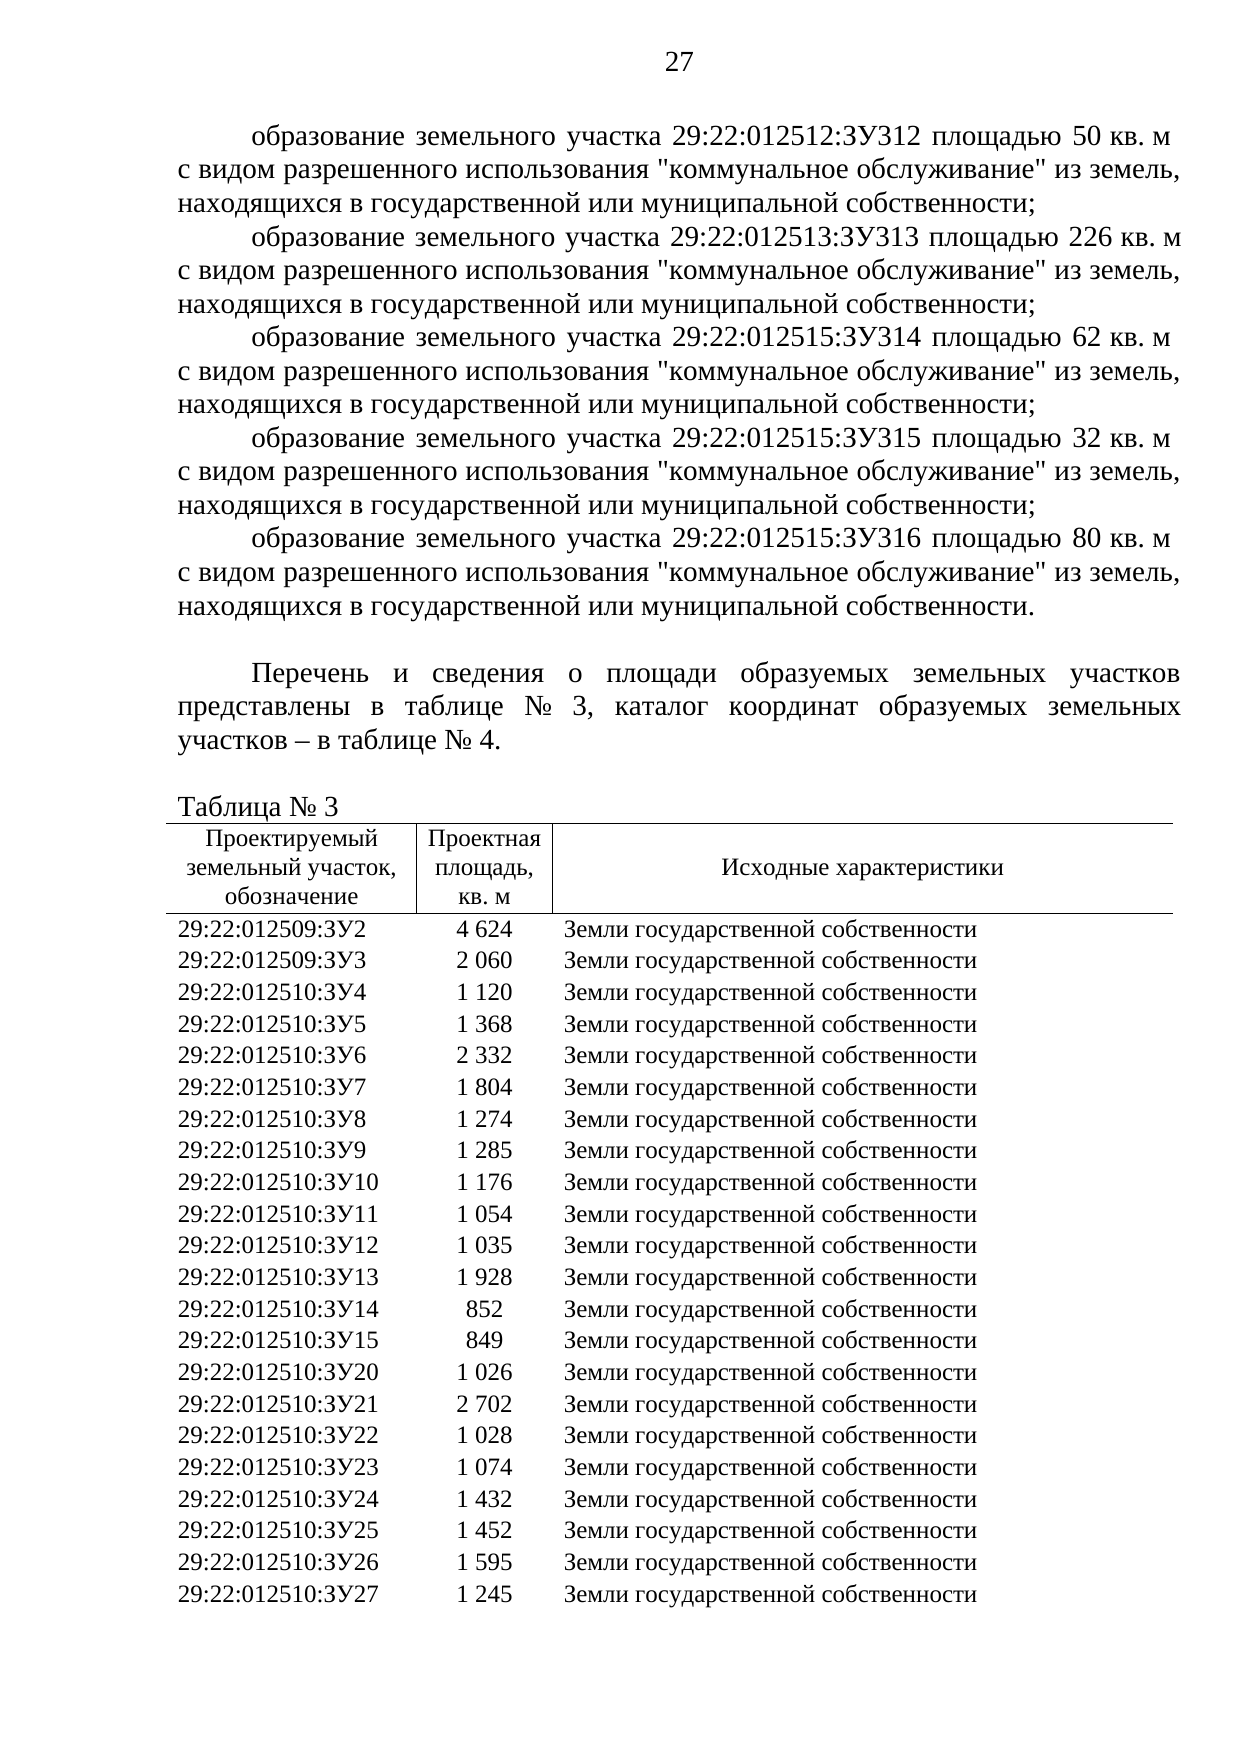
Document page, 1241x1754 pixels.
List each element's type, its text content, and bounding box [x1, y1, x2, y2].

table_cell 1 285 [416, 1135, 552, 1167]
table_cell 29:22:012510:ЗУ9 [166, 1135, 416, 1167]
text образование земельного участка 29:22:012515:ЗУ315 площадью 32 кв. м с видом разрешенного использования "коммунальное обслуживание" из земель, находящихся в государственной или муниципальной собственности; [177, 420, 1181, 521]
table_cell 1 176 [416, 1167, 552, 1199]
table_cell 29:22:012510:ЗУ27 [166, 1579, 416, 1610]
text Перечень и сведения о площади образуемых земельных участков представлены в таблице № 3, каталог координат образуемых земельных участков – в таблице № 4. [177, 655, 1181, 755]
table_cell 29:22:012510:ЗУ10 [166, 1167, 416, 1199]
table_cell 1 054 [416, 1199, 552, 1230]
table_cell Земли государственной собственности [552, 1262, 1173, 1294]
table_cell 29:22:012510:ЗУ20 [166, 1357, 416, 1389]
table_cell Земли государственной собственности [552, 977, 1173, 1009]
table_cell 29:22:012510:ЗУ12 [166, 1230, 416, 1262]
table_cell Земли государственной собственности [552, 1389, 1173, 1420]
table_cell Земли государственной собственности [552, 1484, 1173, 1515]
table_cell Земли государственной собственности [552, 1135, 1173, 1167]
table_cell Земли государственной собственности [552, 914, 1173, 945]
table_cell 1 074 [416, 1452, 552, 1484]
table_cell 29:22:012509:ЗУ3 [166, 945, 416, 977]
table_cell Земли государственной собственности [552, 1325, 1173, 1357]
table_cell 1 595 [416, 1547, 552, 1579]
table_cell 29:22:012510:ЗУ6 [166, 1040, 416, 1072]
table_cell 29:22:012510:ЗУ8 [166, 1104, 416, 1135]
table_cell Земли государственной собственности [552, 1072, 1173, 1104]
table_cell Земли государственной собственности [552, 1294, 1173, 1325]
table_cell Земли государственной собственности [552, 1547, 1173, 1579]
table_cell 1 028 [416, 1420, 552, 1452]
table_cell 1 368 [416, 1009, 552, 1040]
table_cell 1 432 [416, 1484, 552, 1515]
table_cell 29:22:012510:ЗУ5 [166, 1009, 416, 1040]
text образование земельного участка 29:22:012515:ЗУ316 площадью 80 кв. м с видом разрешенного использования "коммунальное обслуживание" из земель, находящихся в государственной или муниципальной собственности. [177, 521, 1181, 621]
table_cell 29:22:012509:ЗУ2 [166, 914, 416, 945]
table_cell 849 [416, 1325, 552, 1357]
table_cell 29:22:012510:ЗУ11 [166, 1199, 416, 1230]
table_cell 29:22:012510:ЗУ23 [166, 1452, 416, 1484]
table_header Исходные характеристики [553, 824, 1173, 913]
table_cell Земли государственной собственности [552, 1579, 1173, 1610]
text образование земельного участка 29:22:012512:ЗУ312 площадью 50 кв. м с видом разрешенного использования "коммунальное обслуживание" из земель, находящихся в государственной или муниципальной собственности; [177, 118, 1181, 219]
text образование земельного участка 29:22:012515:ЗУ314 площадью 62 кв. м с видом разрешенного использования "коммунальное обслуживание" из земель, находящихся в государственной или муниципальной собственности; [177, 319, 1181, 420]
table_cell 29:22:012510:ЗУ26 [166, 1547, 416, 1579]
table_cell 29:22:012510:ЗУ15 [166, 1325, 416, 1357]
table_cell 29:22:012510:ЗУ25 [166, 1515, 416, 1547]
table_cell 1 120 [416, 977, 552, 1009]
table_cell 852 [416, 1294, 552, 1325]
table_cell 1 928 [416, 1262, 552, 1294]
table_cell Земли государственной собственности [552, 945, 1173, 977]
table_cell Земли государственной собственности [552, 1452, 1173, 1484]
table_header Проектируемый земельный участок, обозначение [166, 824, 416, 913]
table_cell 1 274 [416, 1104, 552, 1135]
table_cell 2 702 [416, 1389, 552, 1420]
table_cell Земли государственной собственности [552, 1104, 1173, 1135]
table_cell 2 060 [416, 945, 552, 977]
table_cell 1 026 [416, 1357, 552, 1389]
table_cell 29:22:012510:ЗУ13 [166, 1262, 416, 1294]
text Таблица № 3 [177, 789, 1181, 822]
table_cell 29:22:012510:ЗУ24 [166, 1484, 416, 1515]
table_cell 29:22:012510:ЗУ21 [166, 1389, 416, 1420]
table_cell Земли государственной собственности [552, 1357, 1173, 1389]
table_cell Земли государственной собственности [552, 1009, 1173, 1040]
table_cell 29:22:012510:ЗУ22 [166, 1420, 416, 1452]
table_cell 2 332 [416, 1040, 552, 1072]
table_cell 1 035 [416, 1230, 552, 1262]
table_cell Земли государственной собственности [552, 1420, 1173, 1452]
table_cell Земли государственной собственности [552, 1230, 1173, 1262]
text образование земельного участка 29:22:012513:ЗУ313 площадью 226 кв. м с видом разрешенного использования "коммунальное обслуживание" из земель, находящихся в государственной или муниципальной собственности; [177, 219, 1181, 319]
table_cell 1 804 [416, 1072, 552, 1104]
table_cell Земли государственной собственности [552, 1040, 1173, 1072]
table_cell 1 452 [416, 1515, 552, 1547]
table_header Проектная площадь, кв. м [417, 824, 552, 913]
table_cell 4 624 [416, 914, 552, 945]
table_cell 29:22:012510:ЗУ14 [166, 1294, 416, 1325]
table_cell Земли государственной собственности [552, 1515, 1173, 1547]
table_cell 29:22:012510:ЗУ4 [166, 977, 416, 1009]
table_cell 29:22:012510:ЗУ7 [166, 1072, 416, 1104]
table_cell 1 245 [416, 1579, 552, 1610]
table_cell Земли государственной собственности [552, 1167, 1173, 1199]
table_cell Земли государственной собственности [552, 1199, 1173, 1230]
